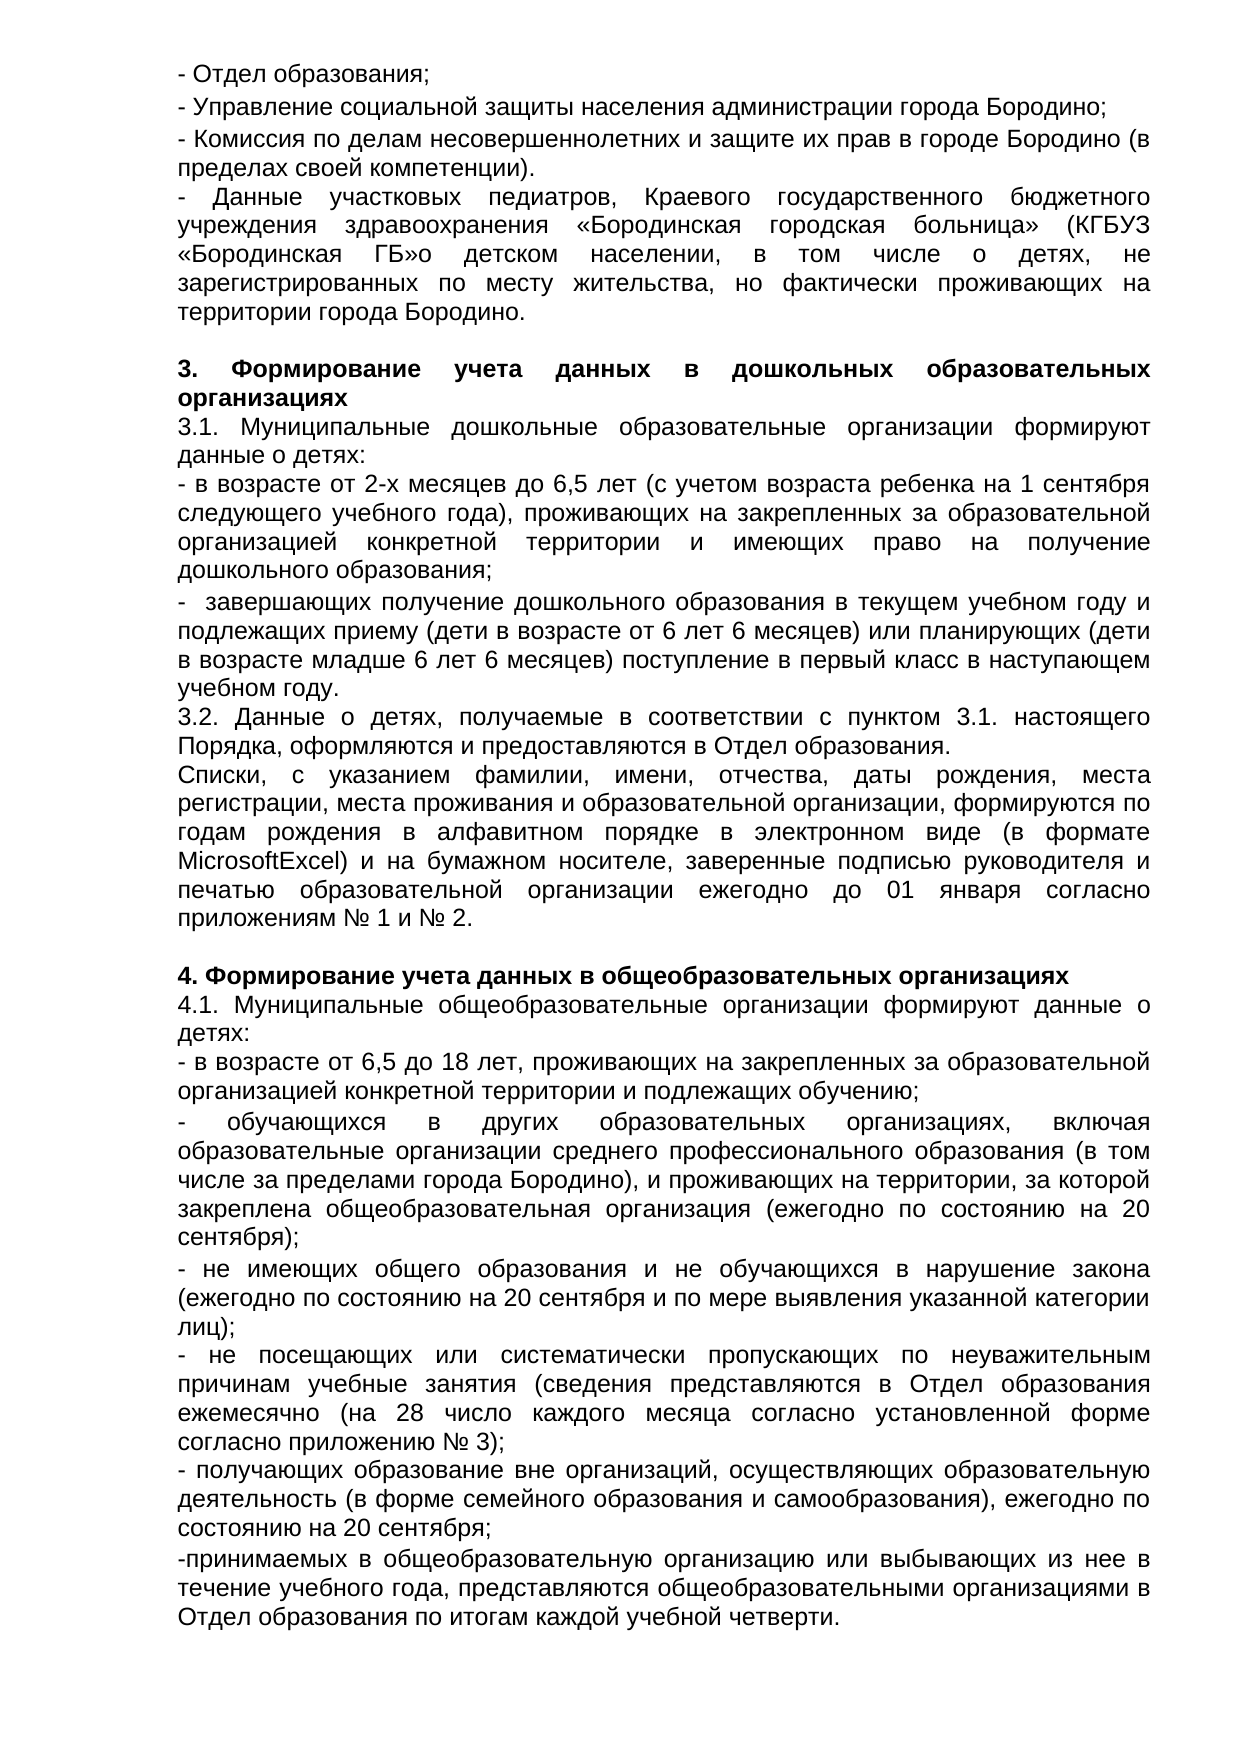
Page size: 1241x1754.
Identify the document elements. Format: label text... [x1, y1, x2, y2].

text 4. Формирование учета данных в общеобразовательных организациях [177, 961, 1152, 989]
text - не посещающих или систематически пропускающих по неуважительным причинам учебные занятия (сведения представляются в Отдел образования ежемесячно (на 28 число каждого месяца согласно установленной форме согласно приложению № 3); [177, 1340, 1152, 1455]
text - получающих образование вне организаций, осуществляющих образовательную деятельность (в форме семейного образования и самообразования), ежегодно по состоянию на 20 сентября; [177, 1455, 1152, 1541]
text 3.2. Данные о детях, получаемые в соответствии с пунктом 3.1. настоящего Порядка, оформляются и предоставляются в Отдел образования. [177, 702, 1152, 759]
text 3. Формирование учета данных в дошкольных образовательных организациях [177, 354, 1152, 412]
text - Управление социальной защиты населения администрации города Бородино; [177, 92, 1152, 120]
text - Комиссия по делам несовершеннолетних и защите их прав в городе Бородино (в пределах своей компетенции). [177, 124, 1152, 182]
text -принимаемых в общеобразовательную организацию или выбывающих из нее в течение учебного года, представляются общеобразовательными организациями в Отдел образования по итогам каждой учебной четверти. [177, 1544, 1152, 1631]
text 4.1. Муниципальные общеобразовательные организации формируют данные о детях: [177, 989, 1152, 1047]
text - в возрасте от 2-х месяцев до 6,5 лет (с учетом возраста ребенка на 1 сентября следующего учебного года), проживающих на закрепленных за образовательной организацией конкретной территории и имеющих право на получение дошкольного образования; [177, 469, 1152, 584]
text - не имеющих общего образования и не обучающихся в нарушение закона (ежегодно по состоянию на 20 сентября и по мере выявления указанной категории лиц); [177, 1254, 1152, 1340]
text - Данные участковых педиатров, Краевого государственного бюджетного учреждения здравоохранения «Бородинская городская больница» (КГБУЗ «Бородинская ГБ»о детском населении, в том числе о детях, не зарегистрированных по месту жительства, но фактически проживающих на территории города Бородино. [177, 182, 1152, 326]
text - завершающих получение дошкольного образования в текущем учебном году и подлежащих приему (дети в возрасте от 6 лет 6 месяцев) или планирующих (дети в возрасте младше 6 лет 6 месяцев) поступление в первый класс в наступающем учебном году. [177, 587, 1152, 702]
text 3.1. Муниципальные дошкольные образовательные организации формируют данные о детях: [177, 412, 1152, 469]
text - Отдел образования; [177, 59, 1152, 88]
text - в возрасте от 6,5 до 18 лет, проживающих на закрепленных за образовательной организацией конкретной территории и подлежащих обучению; [177, 1047, 1152, 1104]
text - обучающихся в других образовательных организациях, включая образовательные организации среднего профессионального образования (в том числе за пределами города Бородино), и проживающих на территории, за которой закреплена общеобразовательная организация (ежегодно по состоянию на 20 сентября); [177, 1107, 1152, 1251]
text Списки, с указанием фамилии, имени, отчества, даты рождения, места регистрации, места проживания и образовательной организации, формируются по годам рождения в алфавитном порядке в электронном виде (в формате MicrosoftExcel) и на бумажном носителе, заверенные подписью руководителя и печатью образовательной организации ежегодно до 01 января согласно приложениям № 1 и № 2. [177, 759, 1152, 932]
